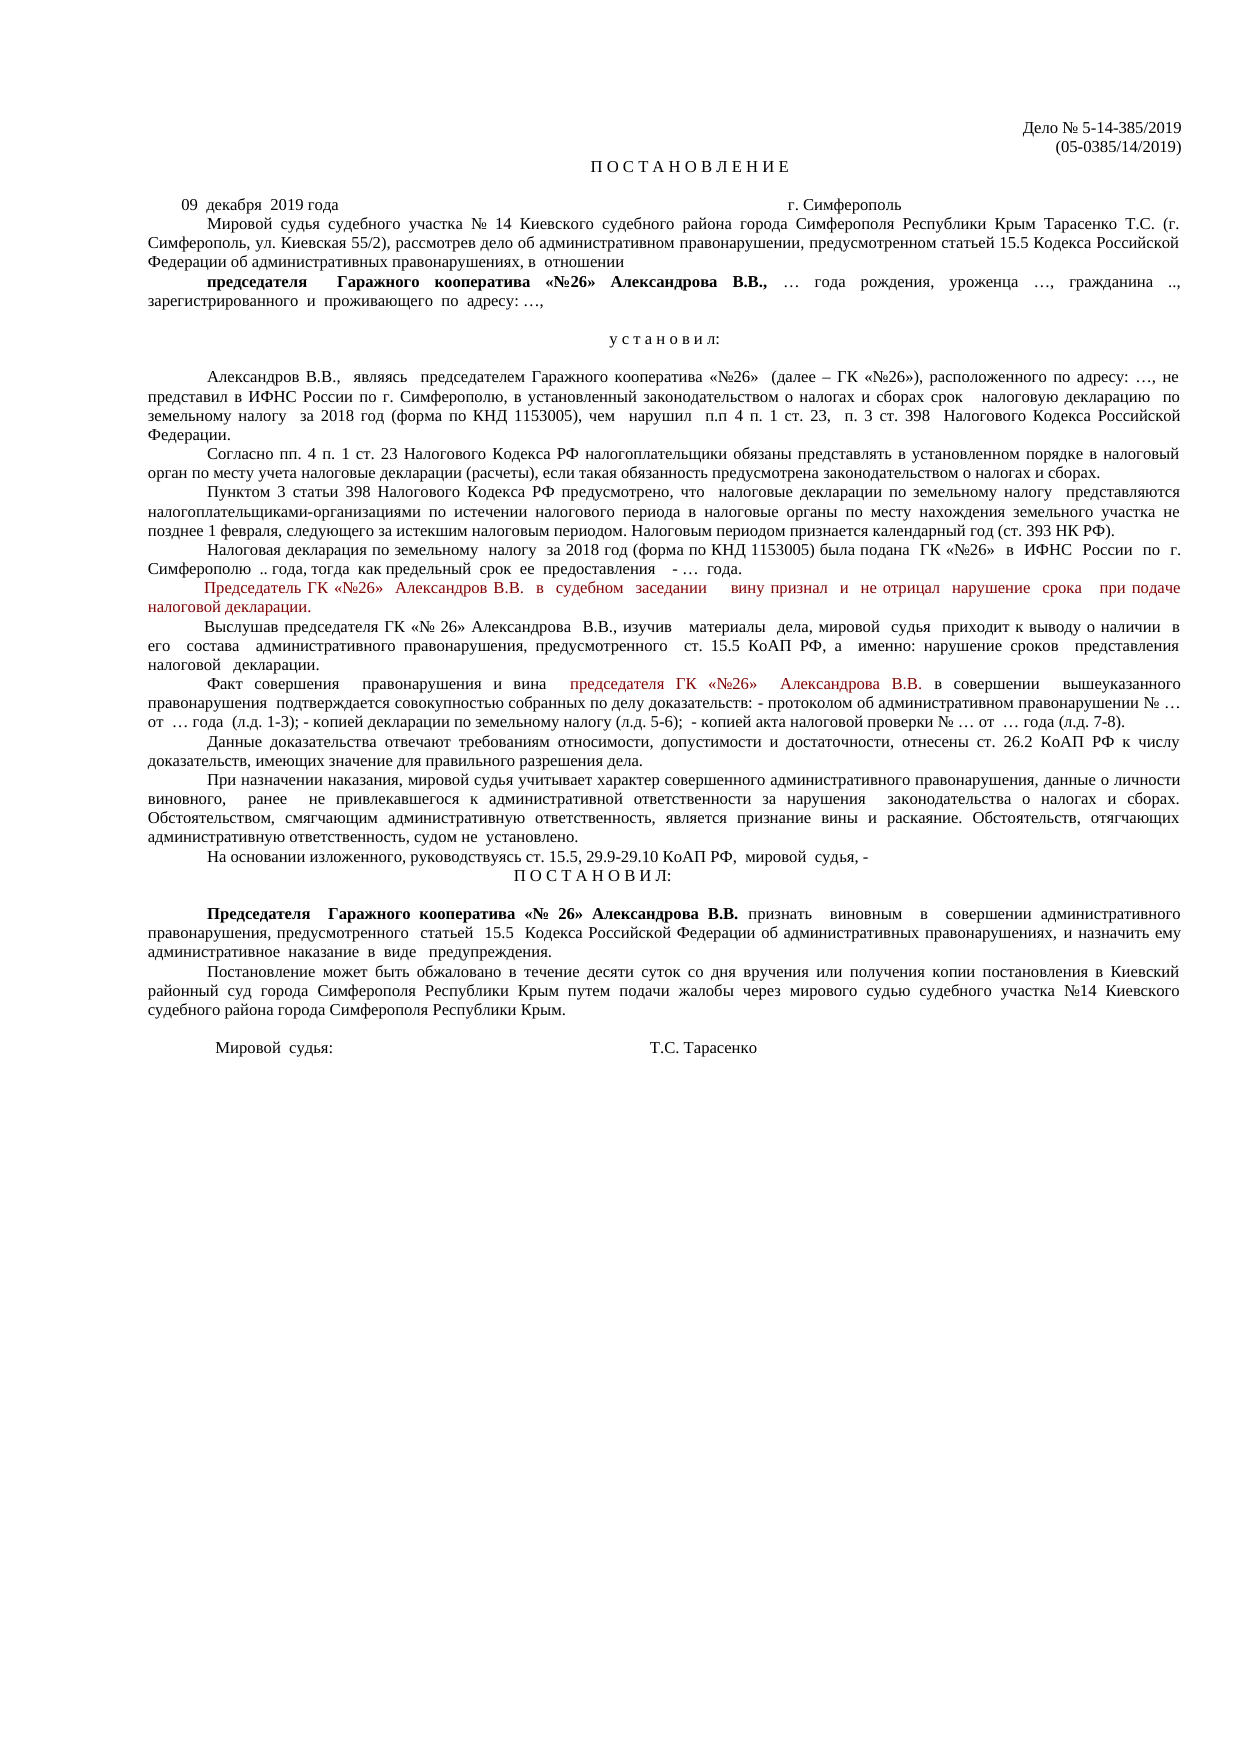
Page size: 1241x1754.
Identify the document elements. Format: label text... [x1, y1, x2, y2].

text Председателя Гаражного кооператива «№ 26» Александрова В.В. признать виновным в совершении административного правонарушения, предусмотренного статьей 15.5 Кодекса Российской Федерации об административных правонарушениях, и назначить ему административное наказание в виде предупреждения. [148, 904, 1181, 961]
text П О С Т А Н О В И Л: [148, 866, 1181, 885]
text Согласно пп. 4 п. 1 ст. 23 Налогового Кодекса РФ налогоплательщики обязаны представлять в установленном порядке в налоговый орган по месту учета налоговые декларации (расчеты), если такая обязанность предусмотрена законодательством о налогах и сборах. [148, 444, 1181, 482]
text председателя Гаражного кооператива «№26» Александрова В.В., … года рождения, уроженца …, гражданина .., зарегистрированного и проживающего по адресу: …, [148, 271, 1181, 310]
text 09 декабря 2019 года г. Симферополь [148, 195, 1181, 214]
text Мировой судья: Т.С. Тарасенко [148, 1038, 1181, 1057]
text Постановление может быть обжаловано в течение десяти суток со дня вручения или получения копии постановления в Киевский районный суд города Симферополя Республики Крым путем подачи жалобы через мирового судью судебного участка №14 Киевского судебного района города Симферополя Республики Крым. [148, 961, 1181, 1019]
text Председатель ГК «№26» Александров В.В. в судебном заседании вину признал и не отрицал нарушение срока при подаче налоговой декларации. [148, 578, 1181, 616]
text Выслушав председателя ГК «№ 26» Александрова В.В., изучив материалы дела, мировой судья приходит к выводу о наличии в его состава административного правонарушения, предусмотренного ст. 15.5 КоАП РФ, а именно: нарушение сроков представления налоговой декларации. [148, 616, 1181, 674]
text Налоговая декларация по земельному налогу за 2018 год (форма по КНД 1153005) была подана ГК «№26» в ИФНС России по г. Симферополю .. года, тогда как предельный срок ее предоставления - … года. [148, 540, 1181, 578]
text Александров В.В., являясь председателем Гаражного кооператива «№26» (далее – ГК «№26»), расположенного по адресу: …, не представил в ИФНС России по г. Симферополю, в установленный законодательством о налогах и сборах срок налоговую декларацию по земельному налогу за 2018 год (форма по КНД 1153005), чем нарушил п.п 4 п. 1 ст. 23, п. 3 ст. 398 Налогового Кодекса Российской Федерации. [148, 367, 1181, 444]
text На основании изложенного, руководствуясь ст. 15.5, 29.9-29.10 КоАП РФ, мировой судья, - [148, 846, 1181, 866]
text Данные доказательства отвечают требованиям относимости, допустимости и достаточности, отнесены ст. 26.2 КоАП РФ к числу доказательств, имеющих значение для правильного разрешения дела. [148, 731, 1181, 770]
title (05-0385/14/2019) [148, 137, 1181, 156]
text у с т а н о в и л: [148, 329, 1181, 348]
text Пунктом 3 статьи 398 Налогового Кодекса РФ предусмотрено, что налоговые декларации по земельному налогу представляются налогоплательщиками-организациями по истечении налогового периода в налоговые органы по месту нахождения земельного участка не позднее 1 февраля, следующего за истекшим налоговым периодом. Налоговым периодом признается календарный год (ст. 393 НК РФ). [148, 482, 1181, 540]
title Дело № 5-14-385/2019 [738, 118, 1181, 137]
text При назначении наказания, мировой судья учитывает характер совершенного административного правонарушения, данные о личности виновного, ранее не привлекавшегося к административной ответственности за нарушения законодательства о налогах и сборах. Обстоятельством, смягчающим административную ответственность, является признание вины и раскаяние. Обстоятельств, отягчающих административную ответственность, судом не установлено. [148, 770, 1181, 846]
title П О С Т А Н О В Л Е Н И Е [148, 156, 1181, 176]
text Мировой судья судебного участка № 14 Киевского судебного района города Симферополя Республики Крым Тарасенко Т.С. (г. Симферополь, ул. Киевская 55/2), рассмотрев дело об административном правонарушении, предусмотренном статьей 15.5 Кодекса Российской Федерации об административных правонарушениях, в отношении [148, 214, 1181, 271]
text Факт совершения правонарушения и вина председателя ГК «№26» Александрова В.В. в совершении вышеуказанного правонарушения подтверждается совокупностью собранных по делу доказательств: - протоколом об административном правонарушении № … от … года (л.д. 1-3); - копией декларации по земельному налогу (л.д. 5-6); - копией акта налоговой проверки № … от … года (л.д. 7-8). [148, 674, 1181, 731]
